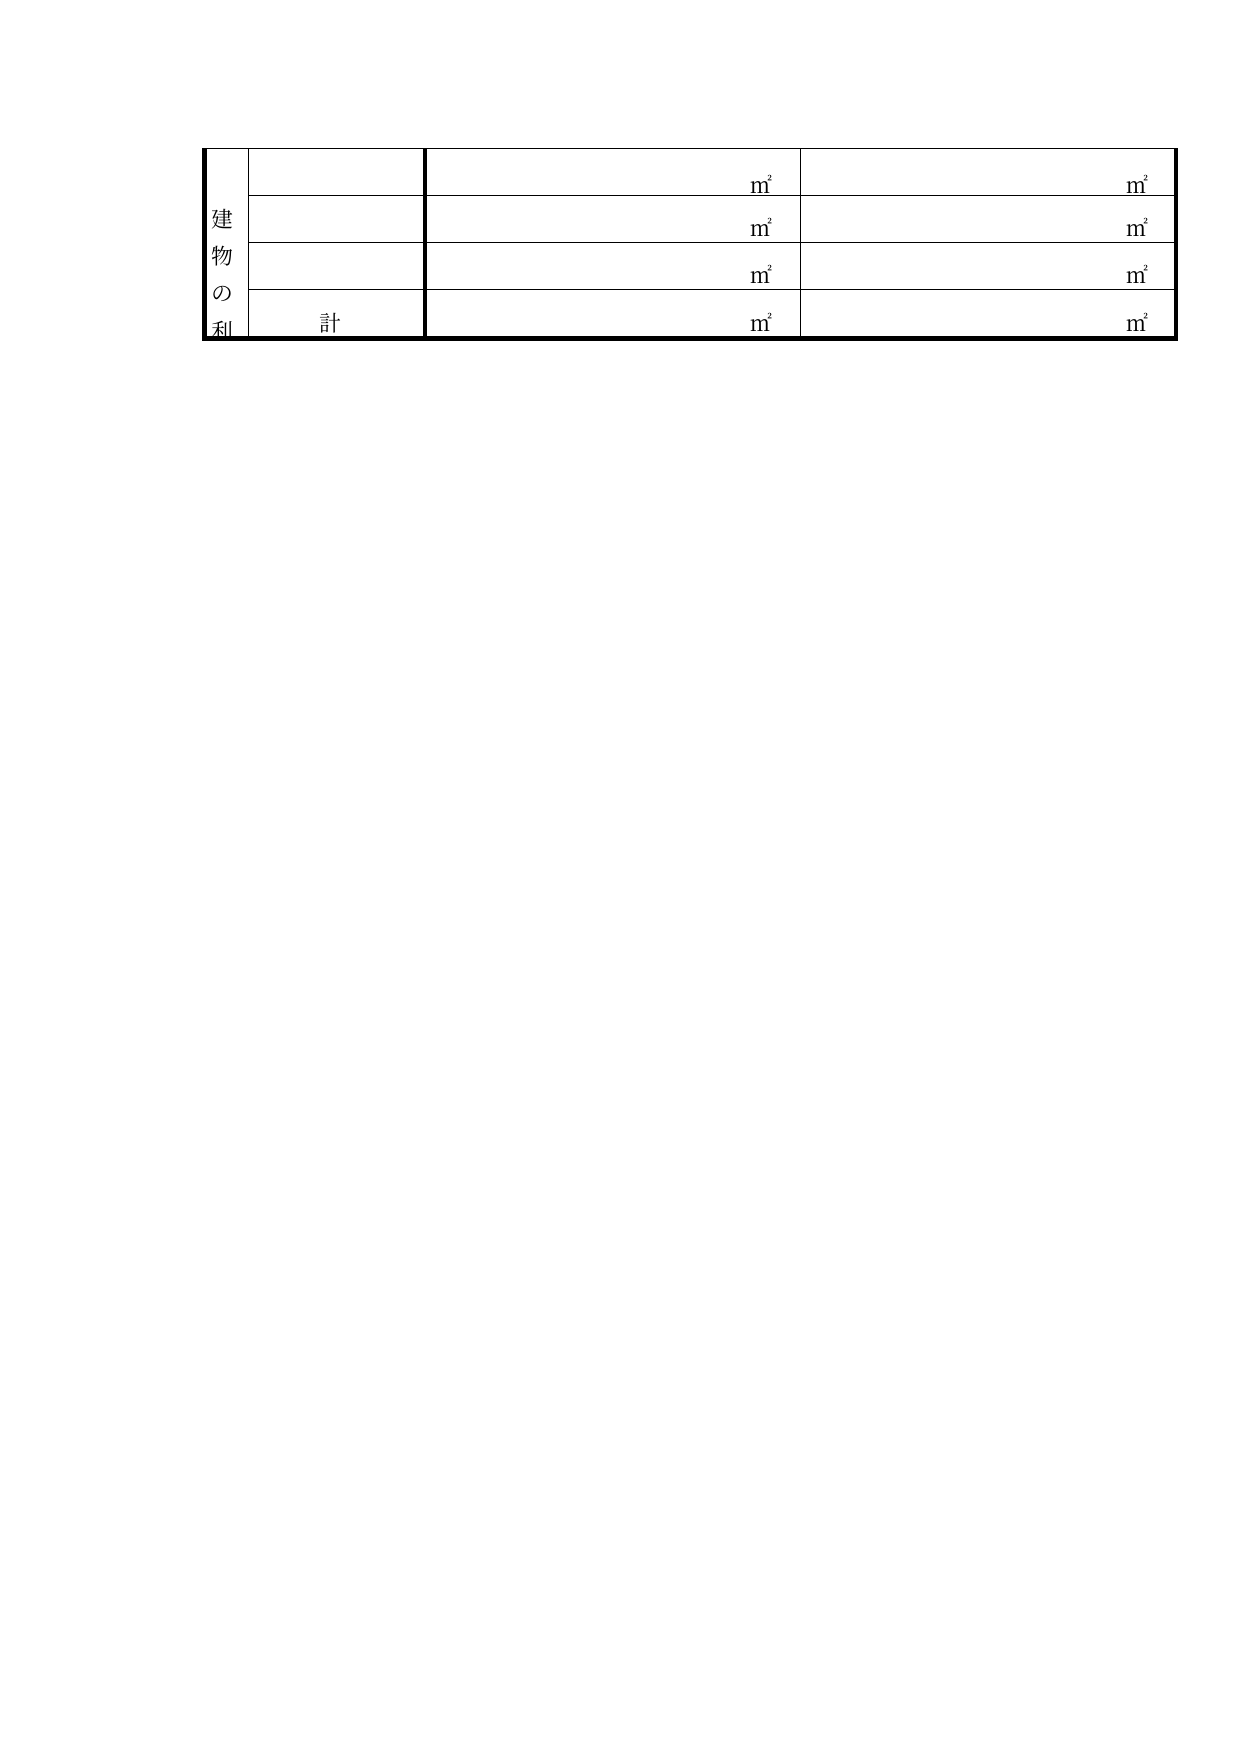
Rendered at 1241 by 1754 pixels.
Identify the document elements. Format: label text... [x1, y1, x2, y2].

table_cell [249, 243, 423, 289]
table_cell ㎡ [427, 243, 800, 289]
table_cell 計 [249, 290, 423, 336]
table_cell ㎡ [801, 243, 1174, 289]
table_cell ㎡ [427, 290, 800, 336]
table_cell ㎡ [801, 149, 1174, 195]
table_cell [249, 196, 423, 242]
table_cell ㎡ [801, 290, 1174, 336]
table_cell ㎡ [427, 149, 800, 195]
table_cell ㎡ [427, 196, 800, 242]
table_cell 建 物 の 利 用 区 分 [207, 149, 248, 336]
table_cell [249, 149, 423, 195]
table_cell ㎡ [801, 196, 1174, 242]
